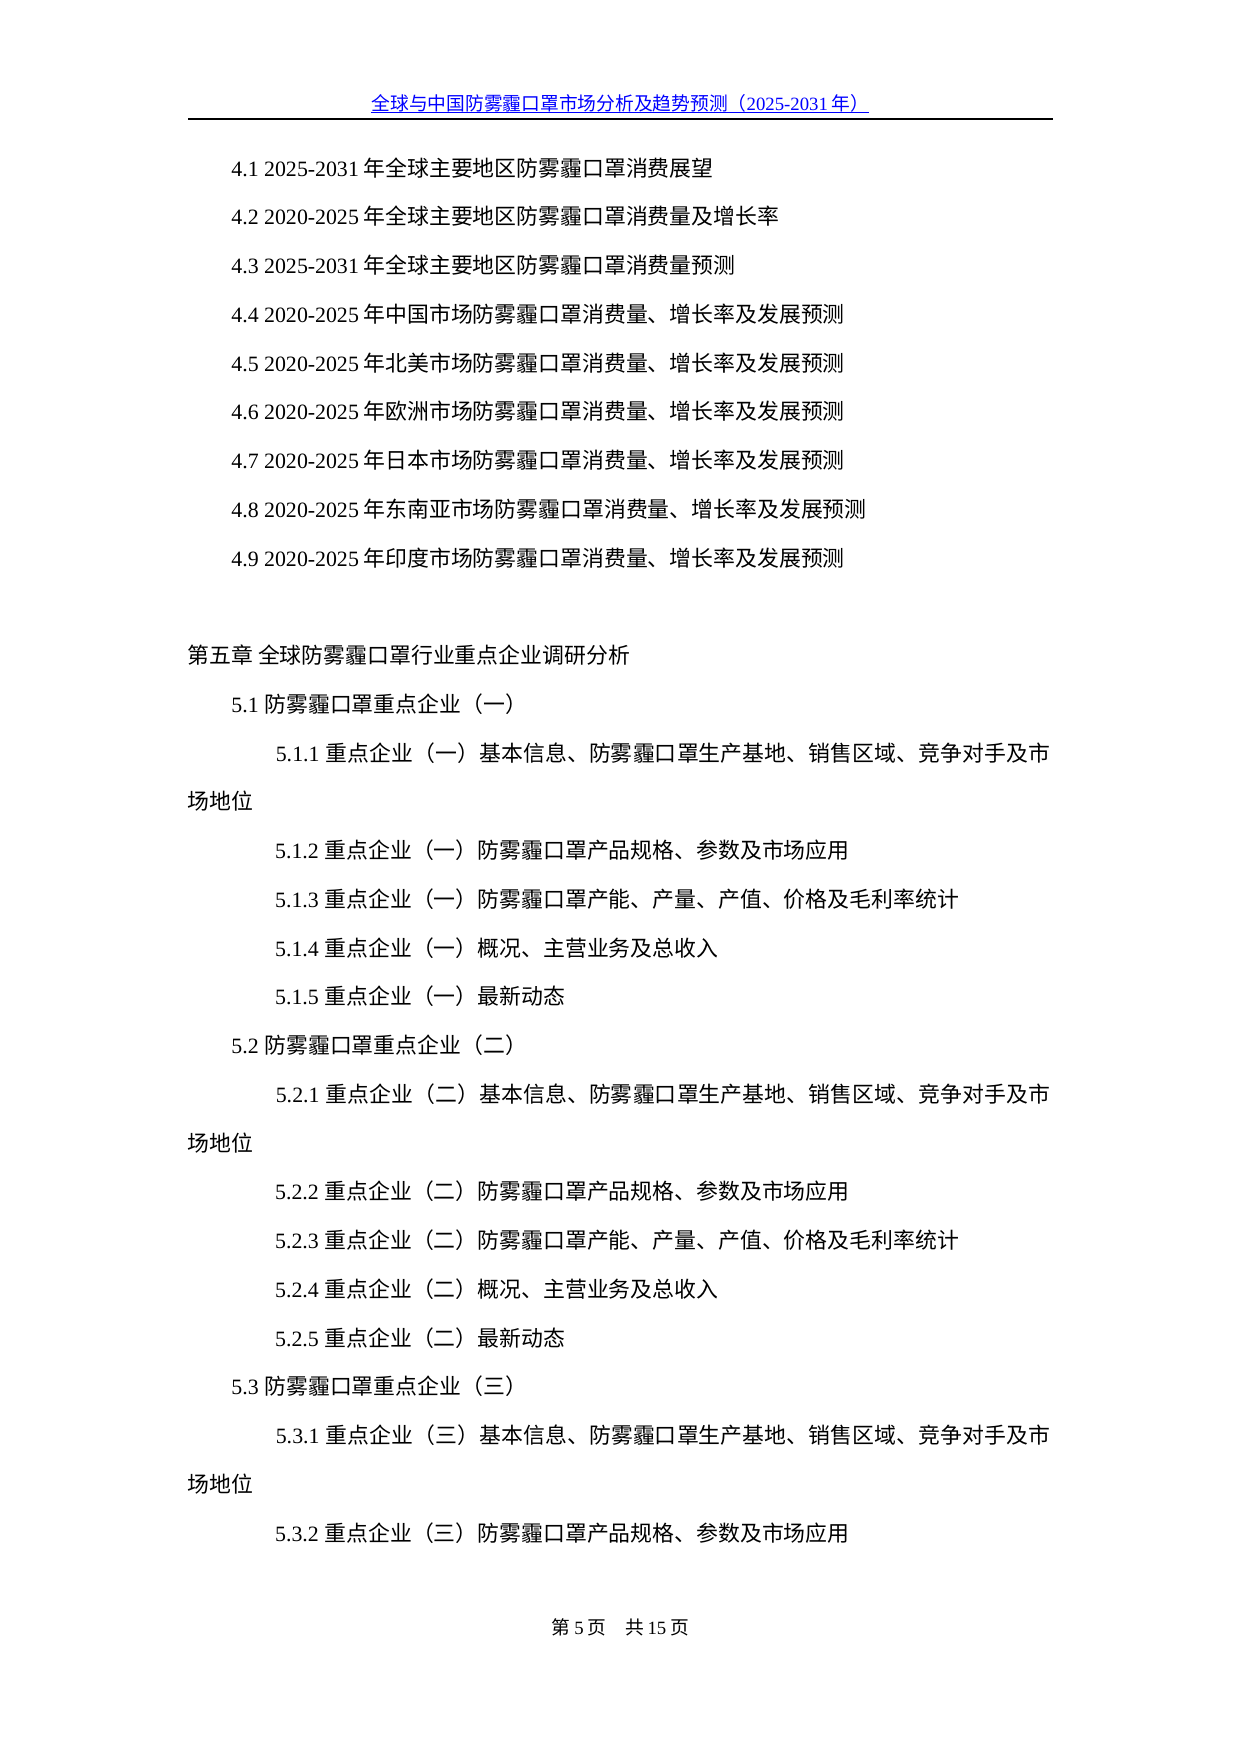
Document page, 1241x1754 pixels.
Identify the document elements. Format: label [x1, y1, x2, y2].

text [187, 150, 1053, 1548]
